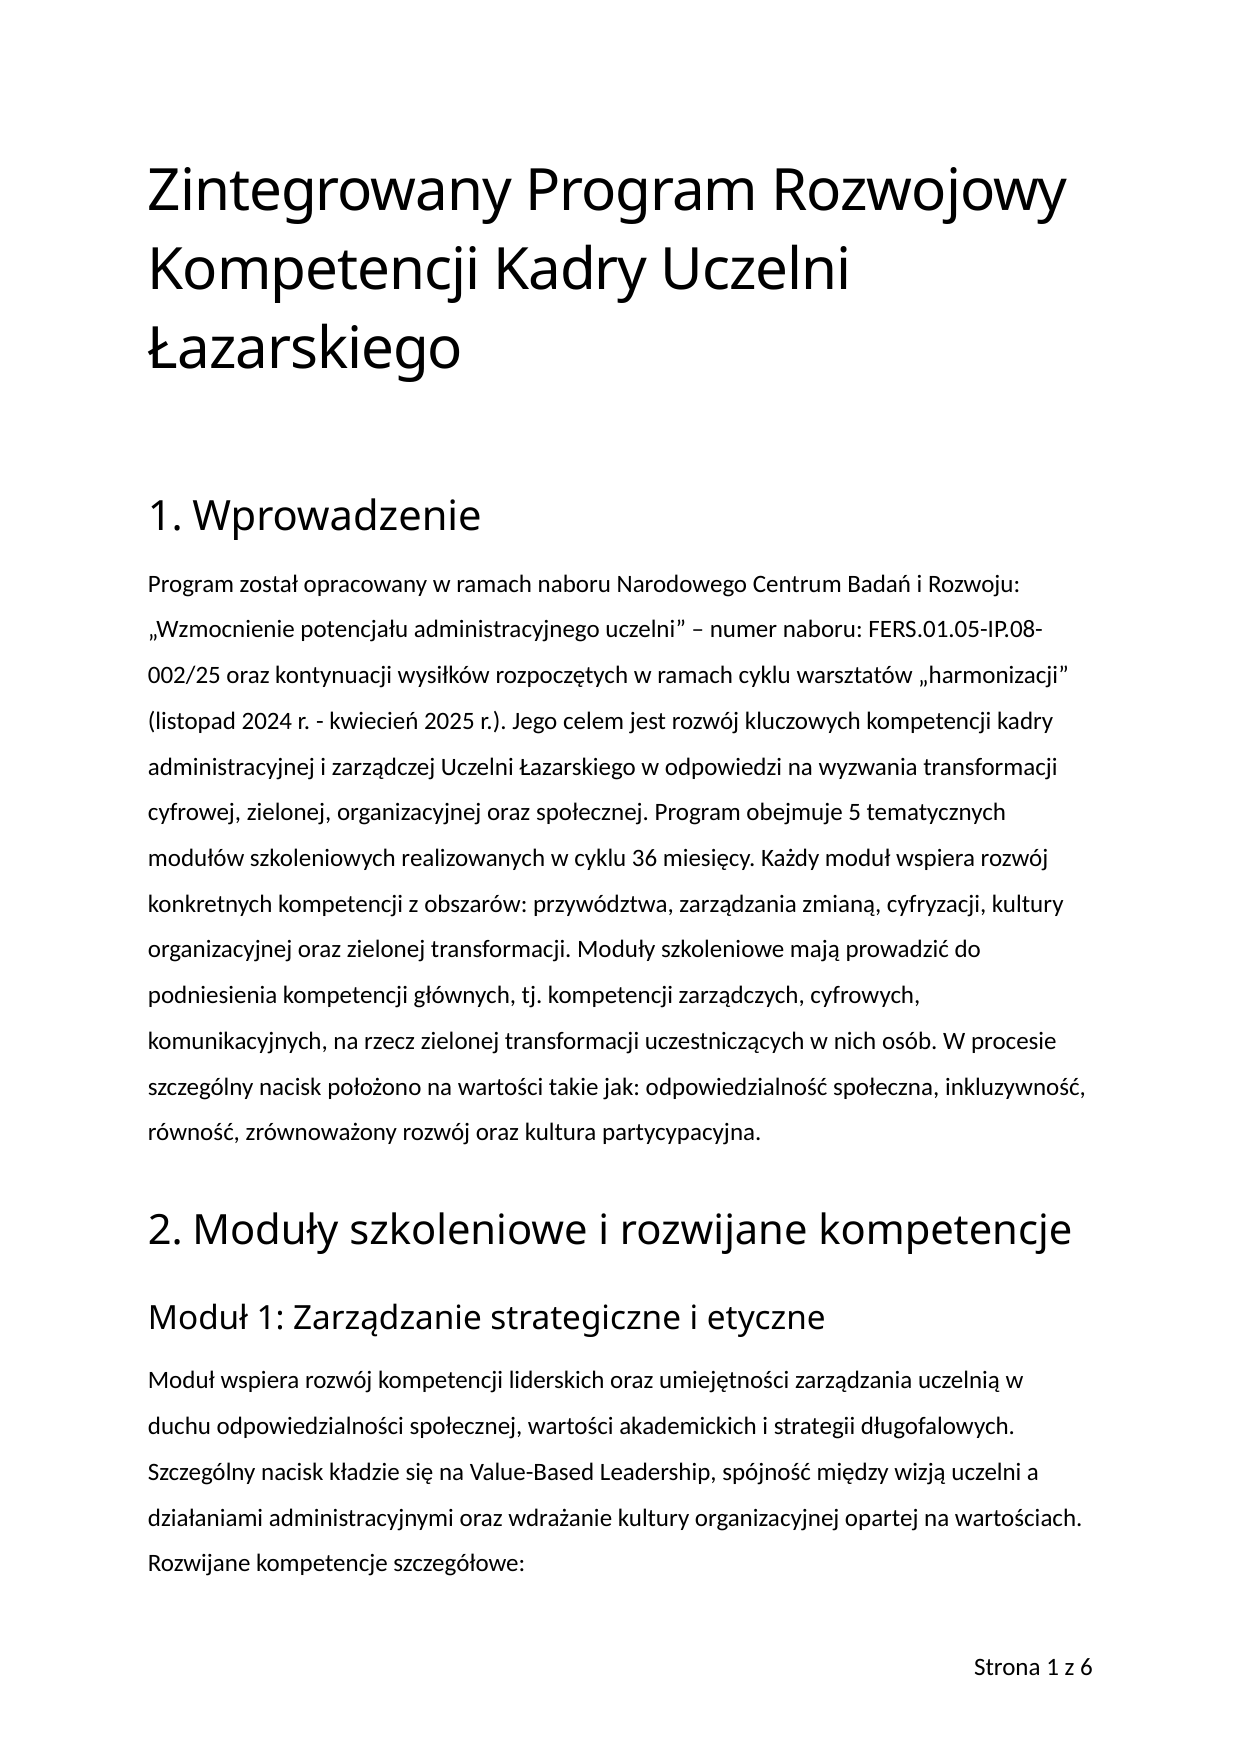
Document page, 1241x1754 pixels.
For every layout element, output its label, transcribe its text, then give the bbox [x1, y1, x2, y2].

text Program został opracowany w ramach naboru Narodowego Centrum Badań i Rozwoju: „Wzmocnienie potencjału administracyjnego uczelni” – numer naboru: FERS.01.05-IP.08-002/25 oraz kontynuacji wysiłków rozpoczętych w ramach cyklu warsztatów „harmonizacji” (listopad 2024 r. - kwiecień 2025 r.). Jego celem jest rozwój kluczowych kompetencji kadry administracyjnej i zarządczej Uczelni Łazarskiego w odpowiedzi na wyzwania transformacji cyfrowej, zielonej, organizacyjnej oraz społecznej. Program obejmuje 5 tematycznych modułów szkoleniowych realizowanych w cyklu 36 miesięcy. Każdy moduł wspiera rozwój konkretnych kompetencji z obszarów: przywództwa, zarządzania zmianą, cyfryzacji, kultury organizacyjnej oraz zielonej transformacji. Moduły szkoleniowe mają prowadzić do podniesienia kompetencji głównych, tj. kompetencji zarządczych, cyfrowych, komunikacyjnych, na rzecz zielonej transformacji uczestniczących w nich osób. W procesie szczególny nacisk położono na wartości takie jak: odpowiedzialność społeczna, inkluzywność, równość, zrównoważony rozwój oraz kultura partycypacyjna. [148, 568, 1093, 1147]
subtitle Moduły szkoleniowe i rozwijane kompetencje [148, 1200, 1093, 1257]
text Moduł wspiera rozwój kompetencji liderskich oraz umiejętności zarządzania uczelnią w duchu odpowiedzialności społecznej, wartości akademickich i strategii długofalowych. Szczególny nacisk kładzie się na Value-Based Leadership, spójność między wizją uczelni a działaniami administracyjnymi oraz wdrażanie kultury organizacyjnej opartej na wartościach. [148, 1364, 1093, 1532]
subtitle Moduł 1: Zarządzanie strategiczne i etyczne [148, 1294, 1093, 1339]
subtitle Wprowadzenie [148, 486, 1093, 543]
title Zintegrowany Program Rozwojowy Kompetencji Kadry Uczelni Łazarskiego [148, 148, 1093, 386]
text Rozwijane kompetencje szczegółowe: [148, 1547, 1093, 1578]
